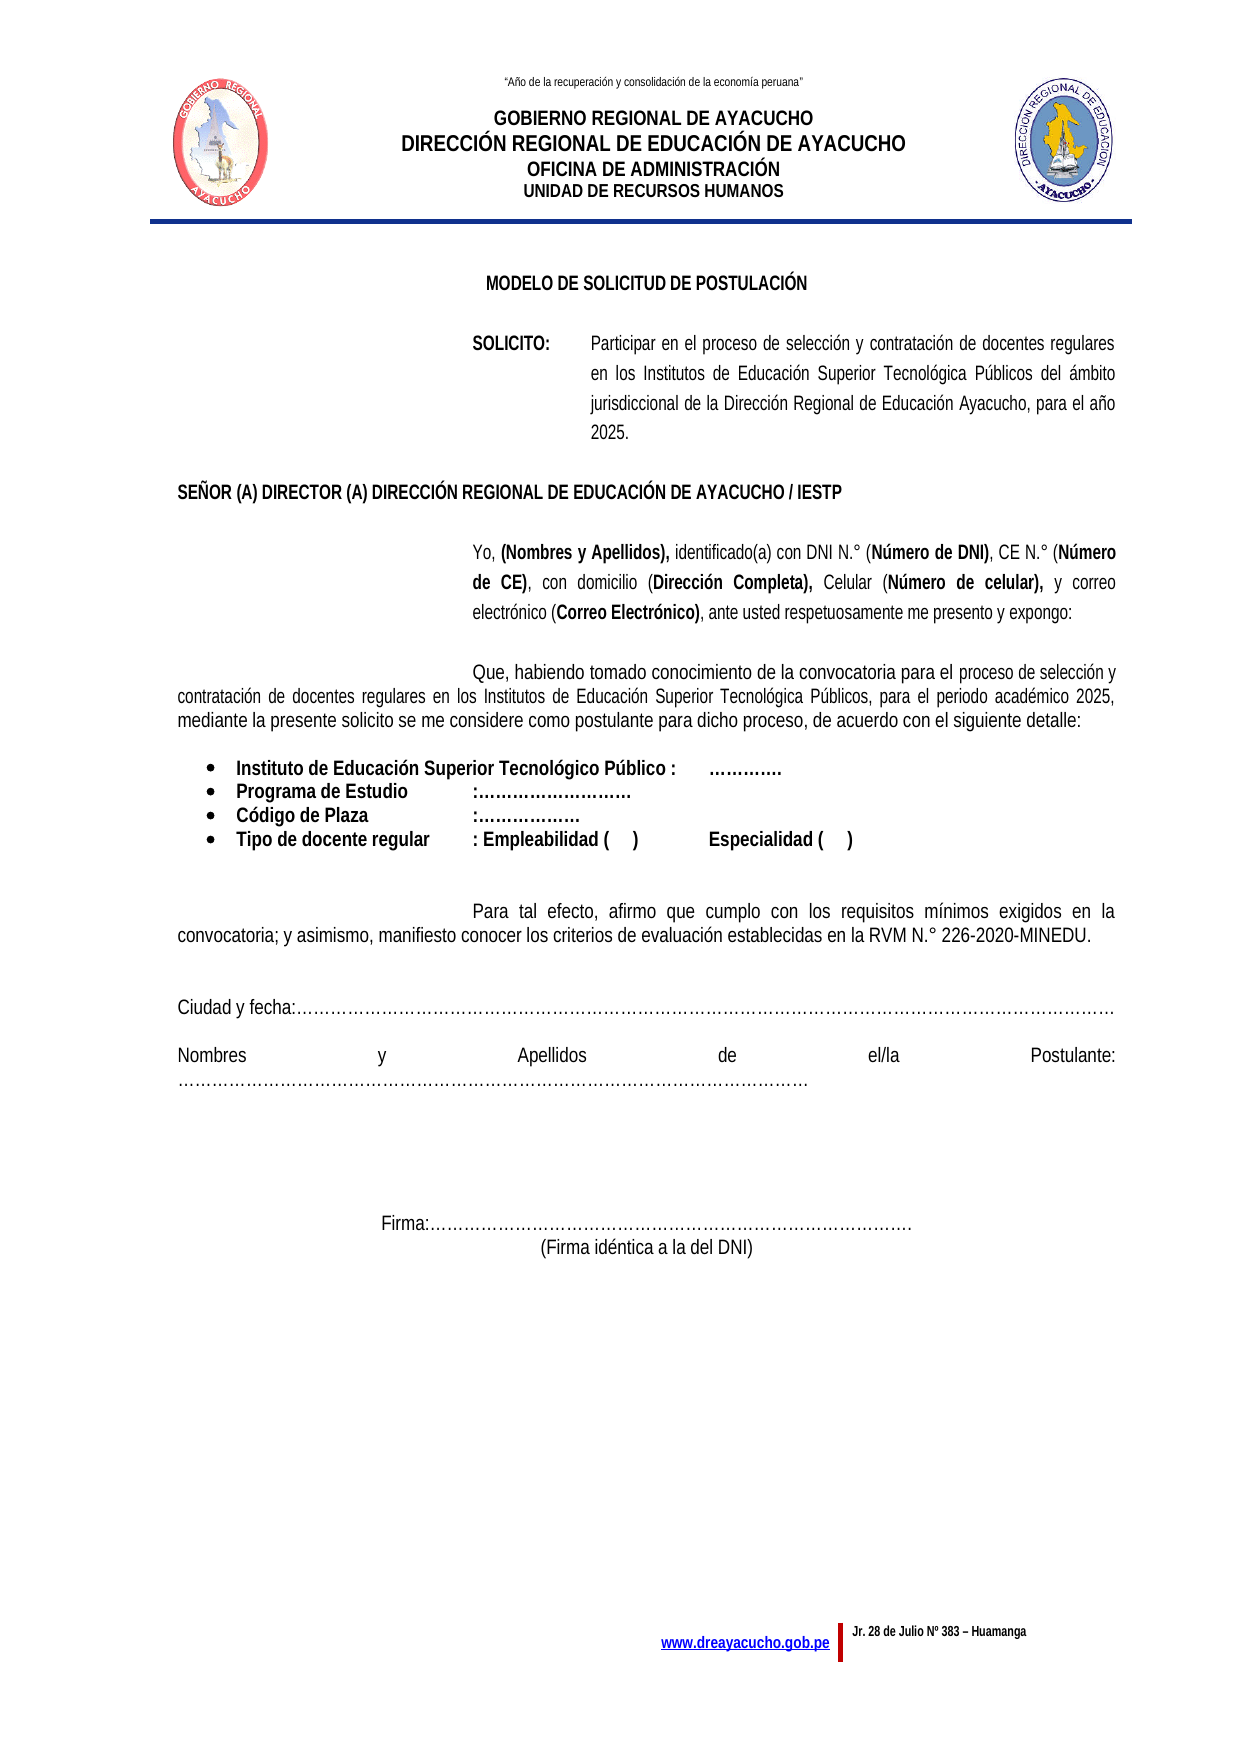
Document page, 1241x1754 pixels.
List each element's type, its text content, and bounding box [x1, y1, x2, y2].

text Ciudad y fecha:……………………………………………………………………………………………………………………………… [177, 995, 1116, 1019]
text Firma:…………………………………………………………………………. [177, 1211, 1116, 1235]
list Instituto de Educación Superior Tecnológico Público : …………. [207, 755, 1116, 779]
text SEÑOR (A) DIRECTOR (A) DIRECCIÓN REGIONAL DE EDUCACIÓN DE AYACUCHO / IESTP [177, 480, 1116, 504]
text MODELO DE SOLICITUD DE POSTULACIÓN [177, 271, 1116, 295]
list Programa de Estudio :……………………… [207, 779, 1116, 803]
text Nombres y Apellidos de el/la Postulante: ………………………………………………………………………………………………… [177, 1043, 1116, 1091]
list Código de Plaza :……………… [207, 803, 1116, 827]
text SOLICITO: Participar en el proceso de selección y contratación de docentes regulares en los Institutos de Educación Superior Tecnológica Públicos del ámbito jurisdiccional de la Dirección Regional de Educación Ayacucho, para el año 2025. [472, 331, 1116, 444]
text Yo, (Nombres y Apellidos), identificado(a) con DNI N.° (Número de DNI), CE N.° (Número de CE), con domicilio (Dirección Completa), Celular (Número de celular), y correo electrónico (Correo Electrónico), ante usted respetuosamente me presento y expongo: [472, 540, 1116, 624]
text (Firma idéntica a la del DNI) [177, 1235, 1116, 1259]
list Tipo de docente regular : Empleabilidad ( ) Especialidad ( ) [207, 827, 1116, 851]
text Que, habiendo tomado conocimiento de la convocatoria para el proceso de selección y contratación de docentes regulares en los Institutos de Educación Superior Tecnológica Públicos, para el periodo académico 2025, mediante la presente solicito se me considere como postulante para dicho proceso, de acuerdo con el siguiente detalle: [177, 659, 1116, 731]
text Para tal efecto, afirmo que cumplo con los requisitos mínimos exigidos en la convocatoria; y asimismo, manifiesto conocer los criterios de evaluación establecidas en la RVM N.° 226-2020-MINEDU. [177, 899, 1116, 947]
picture [172, 78, 269, 207]
picture [1013, 77, 1119, 204]
